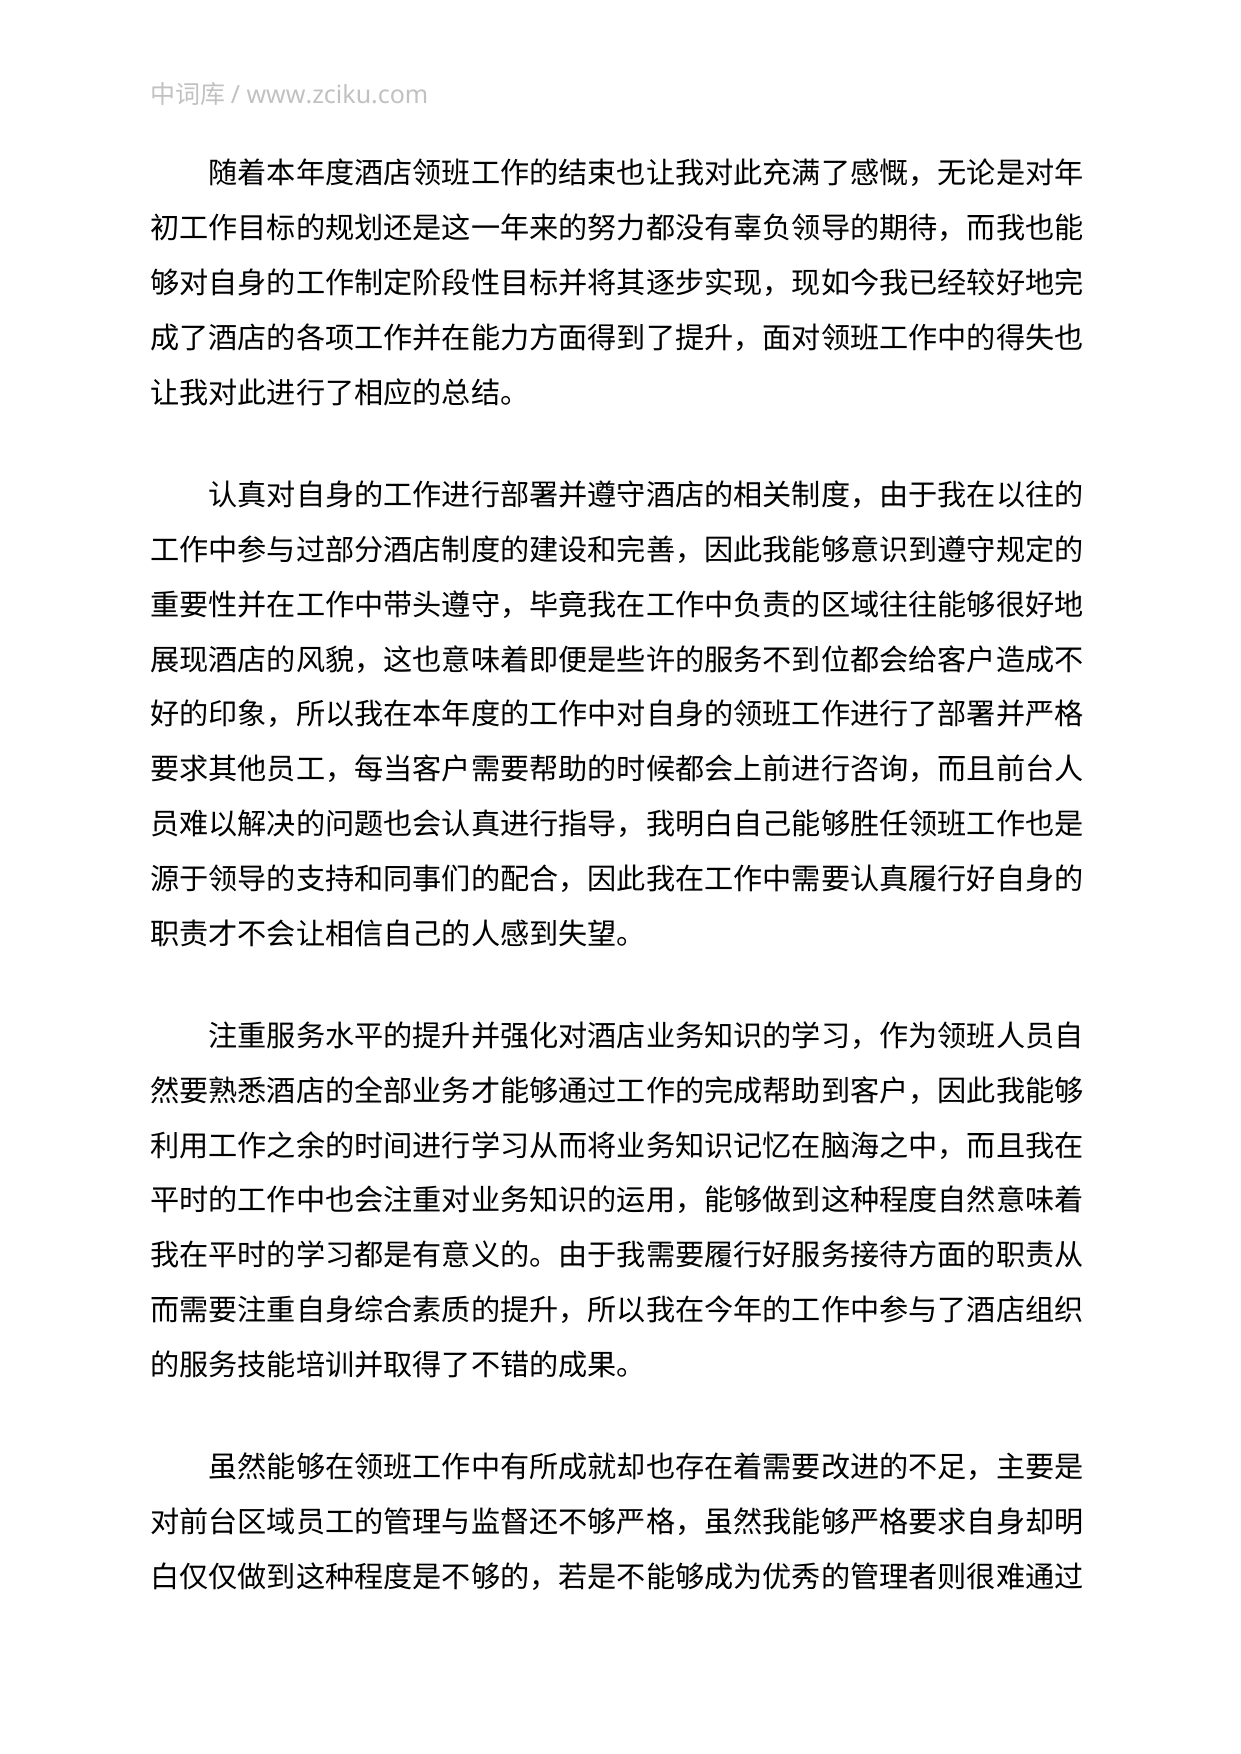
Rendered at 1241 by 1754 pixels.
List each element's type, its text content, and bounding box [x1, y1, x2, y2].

text 注重服务水平的提升并强化对酒店业务知识的学习，作为领班人员自然要熟悉酒店的全部业务才能够通过工作的完成帮助到客户，因此我能够利用工作之余的时间进行学习从而将业务知识记忆在脑海之中，而且我在平时的工作中也会注重对业务知识的运用，能够做到这种程度自然意味着我在平时的学习都是有意义的。由于我需要履行好服务接待方面的职责从而需要注重自身综合素质的提升，所以我在今年的工作中参与了酒店组织的服务技能培训并取得了不错的成果。 [150, 1012, 1090, 1384]
text 认真对自身的工作进行部署并遵守酒店的相关制度，由于我在以往的工作中参与过部分酒店制度的建设和完善，因此我能够意识到遵守规定的重要性并在工作中带头遵守，毕竟我在工作中负责的区域往往能够很好地展现酒店的风貌，这也意味着即便是些许的服务不到位都会给客户造成不好的印象，所以我在本年度的工作中对自身的领班工作进行了部署并严格要求其他员工，每当客户需要帮助的时候都会上前进行咨询，而且前台人员难以解决的问题也会认真进行指导，我明白自己能够胜任领班工作也是源于领导的支持和同事们的配合，因此我在工作中需要认真履行好自身的职责才不会让相信自己的人感到失望。 [150, 471, 1090, 953]
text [150, 1443, 1090, 1596]
text 随着本年度酒店领班工作的结束也让我对此充满了感慨，无论是对年初工作目标的规划还是这一年来的努力都没有辜负领导的期待，而我也能够对自身的工作制定阶段性目标并将其逐步实现，现如今我已经较好地完成了酒店的各项工作并在能力方面得到了提升，面对领班工作中的得失也让我对此进行了相应的总结。 [150, 150, 1090, 412]
